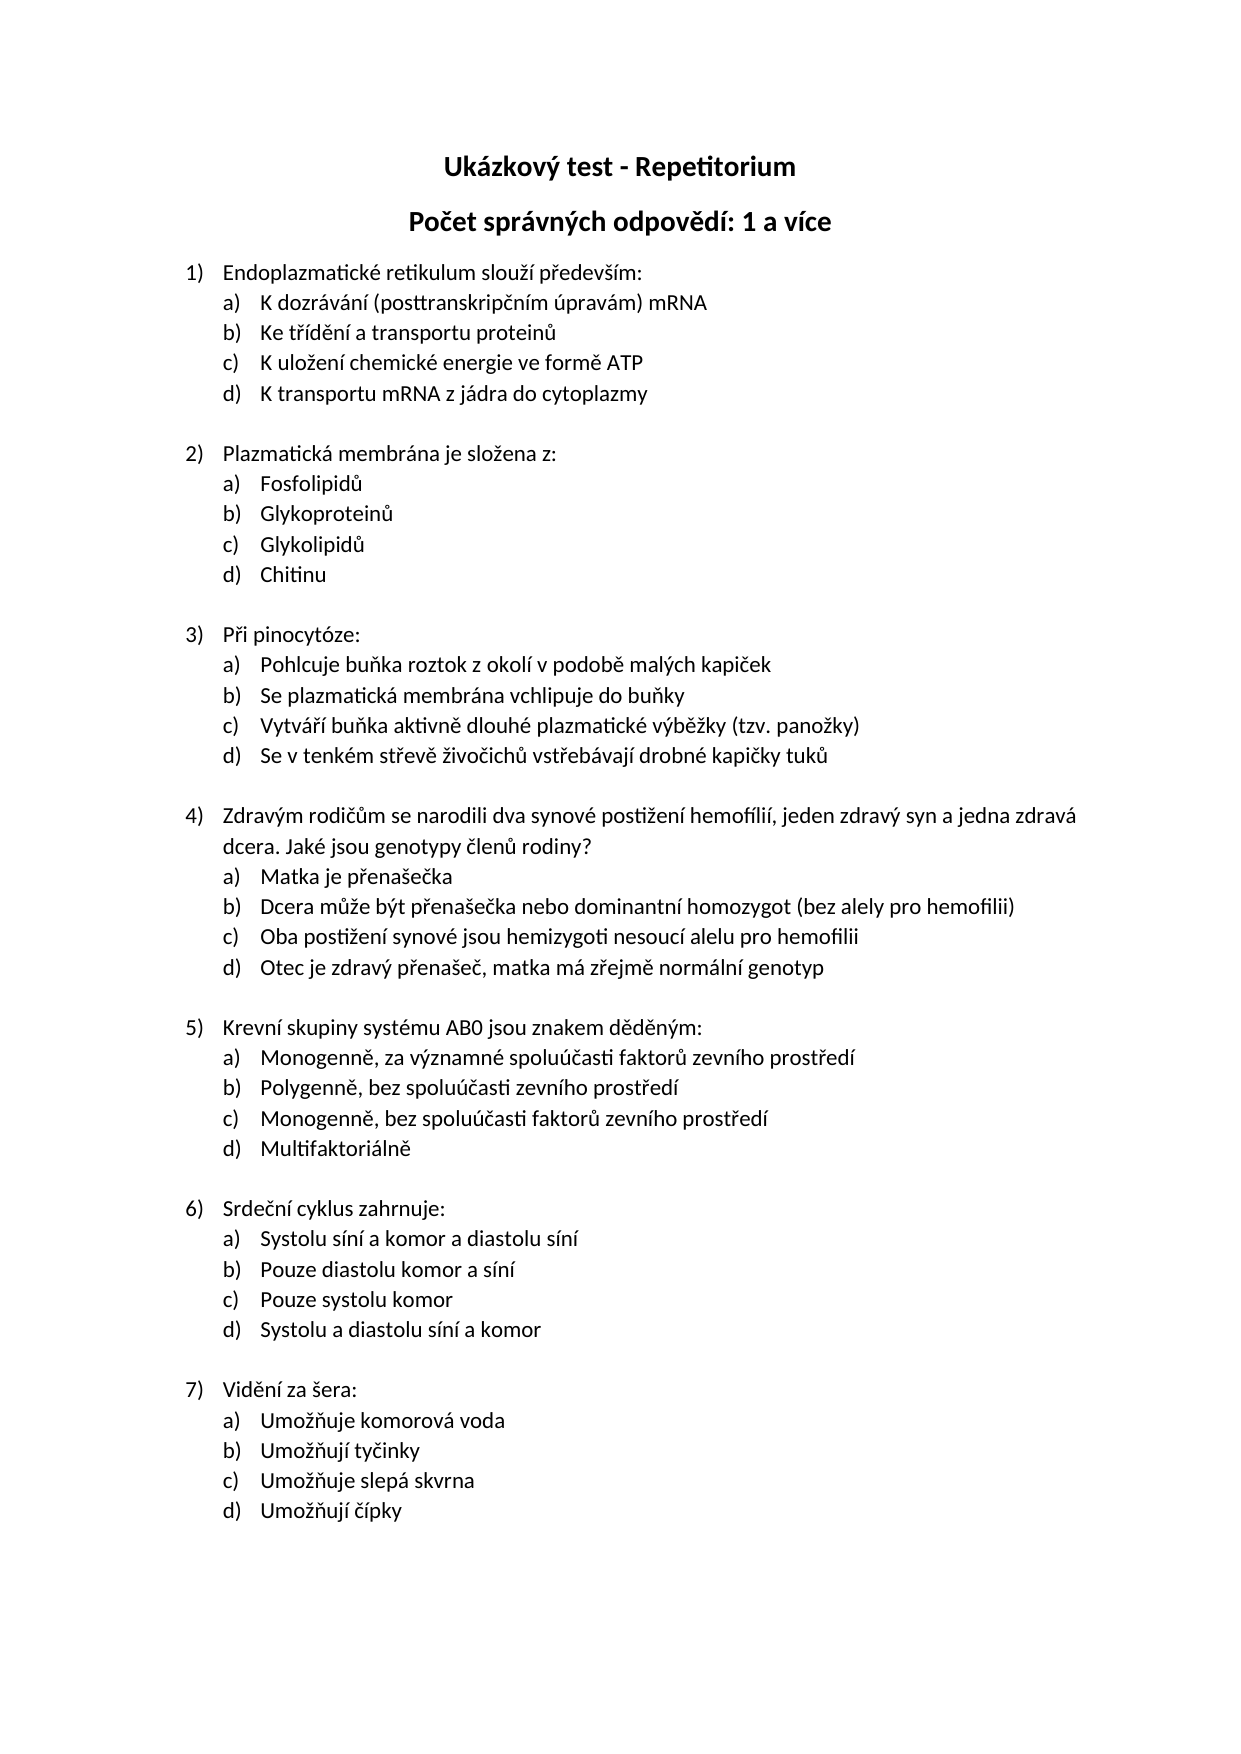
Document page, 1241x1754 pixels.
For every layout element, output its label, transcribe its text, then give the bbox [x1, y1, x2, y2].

list Ke třídění a transportu proteinů [223, 318, 1093, 346]
list Endoplazmatické retikulum slouží především: [185, 258, 1093, 286]
list Umožňují čípky [223, 1496, 1093, 1524]
list Při pinocytóze: [185, 620, 1093, 648]
list Dcera může být přenašečka nebo dominantní homozygot (bez alely pro hemofilii) [223, 892, 1093, 920]
list Systolu a diastolu síní a komor [223, 1315, 1093, 1343]
list Se plazmatická membrána vchlipuje do buňky [223, 681, 1093, 709]
text Počet správných odpovědí: 1 a více [148, 203, 1093, 238]
list Matka je přenašečka [223, 862, 1093, 890]
list Otec je zdravý přenašeč, matka má zřejmě normální genotyp [223, 953, 1093, 981]
list Pouze diastolu komor a síní [223, 1255, 1093, 1283]
list Plazmatická membrána je složena z: [185, 439, 1093, 467]
list Chitinu [223, 560, 1093, 588]
list Oba postižení synové jsou hemizygoti nesoucí alelu pro hemofilii [223, 922, 1093, 950]
list Vytváří buňka aktivně dlouhé plazmatické výběžky (tzv. panožky) [223, 711, 1093, 739]
list Fosfolipidů [223, 469, 1093, 497]
list Polygenně, bez spoluúčasti zevního prostředí [223, 1073, 1093, 1101]
list K dozrávání (posttranskripčním úpravám) mRNA [223, 288, 1093, 316]
list Glykoproteinů [223, 499, 1093, 527]
list Systolu síní a komor a diastolu síní [223, 1224, 1093, 1252]
list Umožňují tyčinky [223, 1436, 1093, 1464]
list K transportu mRNA z jádra do cytoplazmy [223, 379, 1093, 407]
list Umožňuje slepá skvrna [223, 1466, 1093, 1494]
list Glykolipidů [223, 530, 1093, 558]
text Ukázkový test - Repetitorium [148, 148, 1093, 183]
list K uložení chemické energie ve formě ATP [223, 348, 1093, 376]
list Zdravým rodičům se narodili dva synové postižení hemofílií, jeden zdravý syn a jedna zdravá dcera. Jaké jsou genotypy členů rodiny? [185, 802, 1093, 860]
list Umožňuje komorová voda [223, 1406, 1093, 1434]
list Monogenně, bez spoluúčasti faktorů zevního prostředí [223, 1104, 1093, 1132]
list Pouze systolu komor [223, 1285, 1093, 1313]
list Krevní skupiny systému AB0 jsou znakem děděným: [185, 1013, 1093, 1041]
list Vidění za šera: [185, 1376, 1093, 1403]
list Se v tenkém střevě živočichů vstřebávají drobné kapičky tuků [223, 741, 1093, 769]
list Srdeční cyklus zahrnuje: [185, 1194, 1093, 1222]
list Monogenně, za významné spoluúčasti faktorů zevního prostředí [223, 1043, 1093, 1071]
list Pohlcuje buňka roztok z okolí v podobě malých kapiček [223, 651, 1093, 678]
list Multifaktoriálně [223, 1134, 1093, 1162]
